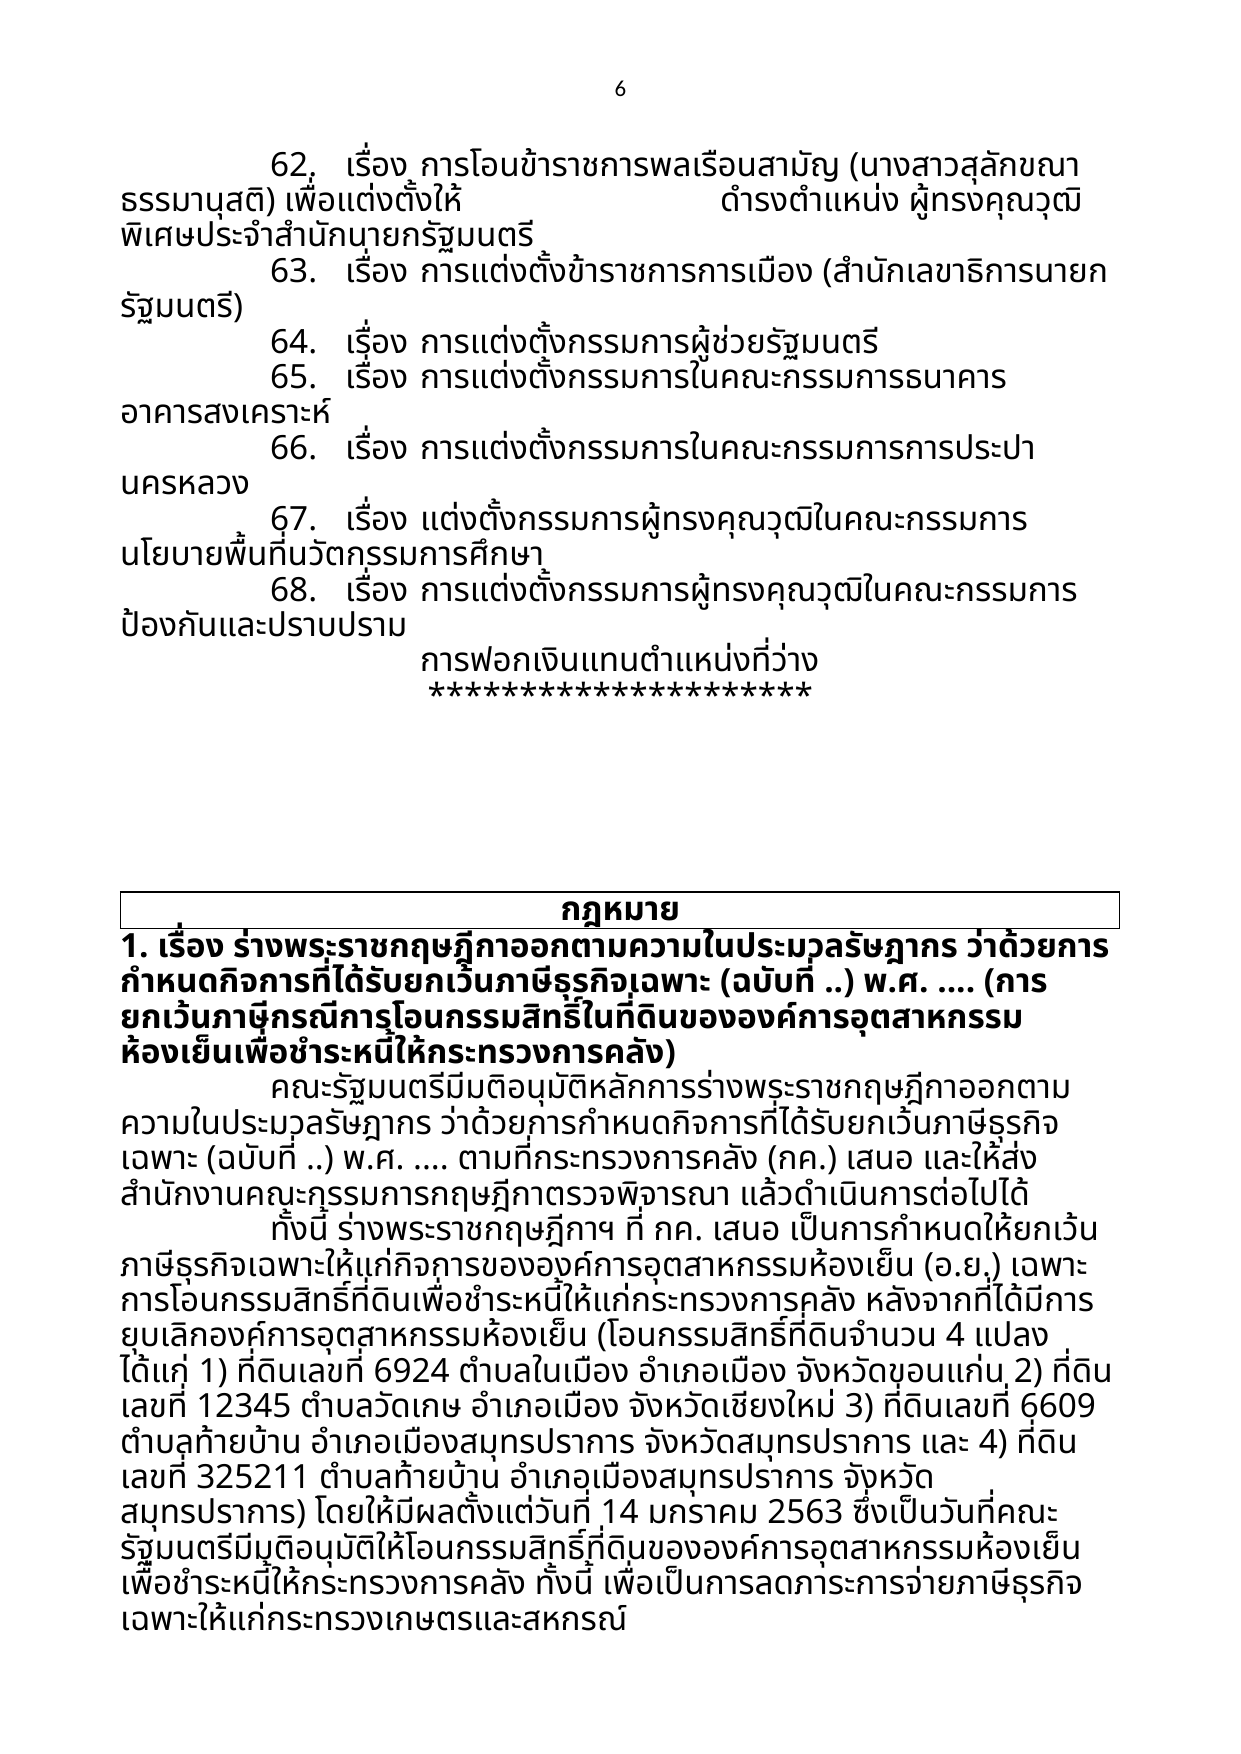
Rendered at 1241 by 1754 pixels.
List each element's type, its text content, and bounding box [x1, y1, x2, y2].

text 68. เรื่อง การแต่งตั้งกรรมการผู้ทรงคุณวุฒิในคณะกรรมการป้องกันและปราบปราม [120, 573, 1120, 643]
table_header กฎหมาย [121, 893, 1119, 928]
text การฟอกเงินแทนตำแหน่งที่ว่าง [120, 643, 1120, 679]
text 1. เรื่อง ร่างพระราชกฤษฎีกาออกตามความในประมวลรัษฎากร ว่าด้วยการกำหนดกิจการที่ได้รับยกเว้นภาษีธุรกิจเฉพาะ (ฉบับที่ ..) พ.ศ. .... (การยกเว้นภาษีกรณีการโอนกรรมสิทธิ์ในที่ดินขององค์การอุตสาหกรรม ห้องเย็นเพื่อชำระหนี้ให้กระทรวงการคลัง) [120, 929, 1120, 1071]
text 67. เรื่อง แต่งตั้งกรรมการผู้ทรงคุณวุฒิในคณะกรรมการนโยบายพื้นที่นวัตกรรมการศึกษา [120, 502, 1120, 573]
text 65. เรื่อง การแต่งตั้งกรรมการในคณะกรรมการธนาคารอาคารสงเคราะห์ [120, 360, 1120, 431]
text 64. เรื่อง การแต่งตั้งกรรมการผู้ช่วยรัฐมนตรี [120, 325, 1120, 360]
text 63. เรื่อง การแต่งตั้งข้าราชการการเมือง (สำนักเลขาธิการนายกรัฐมนตรี) [120, 254, 1120, 325]
text ********************* [120, 679, 1120, 714]
text 62. เรื่อง การโอนข้าราชการพลเรือนสามัญ (นางสาวสุลักขณา ธรรมานุสติ) เพื่อแต่งตั้งให้ ดำรงตำแหน่ง ผู้ทรงคุณวุฒิพิเศษประจำสำนักนายกรัฐมนตรี [120, 148, 1120, 254]
text ทั้งนี้ ร่างพระราชกฤษฎีกาฯ ที่ กค. เสนอ เป็นการกำหนดให้ยกเว้นภาษีธุรกิจเฉพาะให้แก่กิจการขององค์การอุตสาหกรรมห้องเย็น (อ.ย.) เฉพาะการโอนกรรมสิทธิ์ที่ดินเพื่อชำระหนี้ให้แก่กระทรวงการคลัง หลังจากที่ได้มีการยุบเลิกองค์การอุตสาหกรรมห้องเย็น (โอนกรรมสิทธิ์ที่ดินจำนวน 4 แปลง ได้แก่ 1) ที่ดินเลขที่ 6924 ตำบลในเมือง อำเภอเมือง จังหวัดขอนแก่น 2) ที่ดินเลขที่ 12345 ตำบลวัดเกษ อำเภอเมือง จังหวัดเชียงใหม่ 3) ที่ดินเลขที่ 6609 ตำบลท้ายบ้าน อำเภอเมืองสมุทรปราการ จังหวัดสมุทรปราการ และ 4) ที่ดินเลขที่ 325211 ตำบลท้ายบ้าน อำเภอเมืองสมุทรปราการ จังหวัดสมุทรปราการ) โดยให้มีผลตั้งแต่วันที่ 14 มกราคม 2563 ซึ่งเป็นวันที่คณะรัฐมนตรีมีมติอนุมัติให้โอนกรรมสิทธิ์ที่ดินขององค์การอุตสาหกรรมห้องเย็นเพื่อชำระหนี้ให้กระทรวงการคลัง ทั้งนี้ เพื่อเป็นการลดภาระการจ่ายภาษีธุรกิจเฉพาะให้แก่กระทรวงเกษตรและสหกรณ์ [120, 1212, 1120, 1637]
text คณะรัฐมนตรีมีมติอนุมัติหลักการร่างพระราชกฤษฎีกาออกตามความในประมวลรัษฎากร ว่าด้วยการกำหนดกิจการที่ได้รับยกเว้นภาษีธุรกิจเฉพาะ (ฉบับที่ ..) พ.ศ. .... ตามที่กระทรวงการคลัง (กค.) เสนอ และให้ส่งสำนักงานคณะกรรมการกฤษฎีกาตรวจพิจารณา แล้วดำเนินการต่อไปได้ [120, 1071, 1120, 1212]
text 66. เรื่อง การแต่งตั้งกรรมการในคณะกรรมการการประปานครหลวง [120, 431, 1120, 502]
